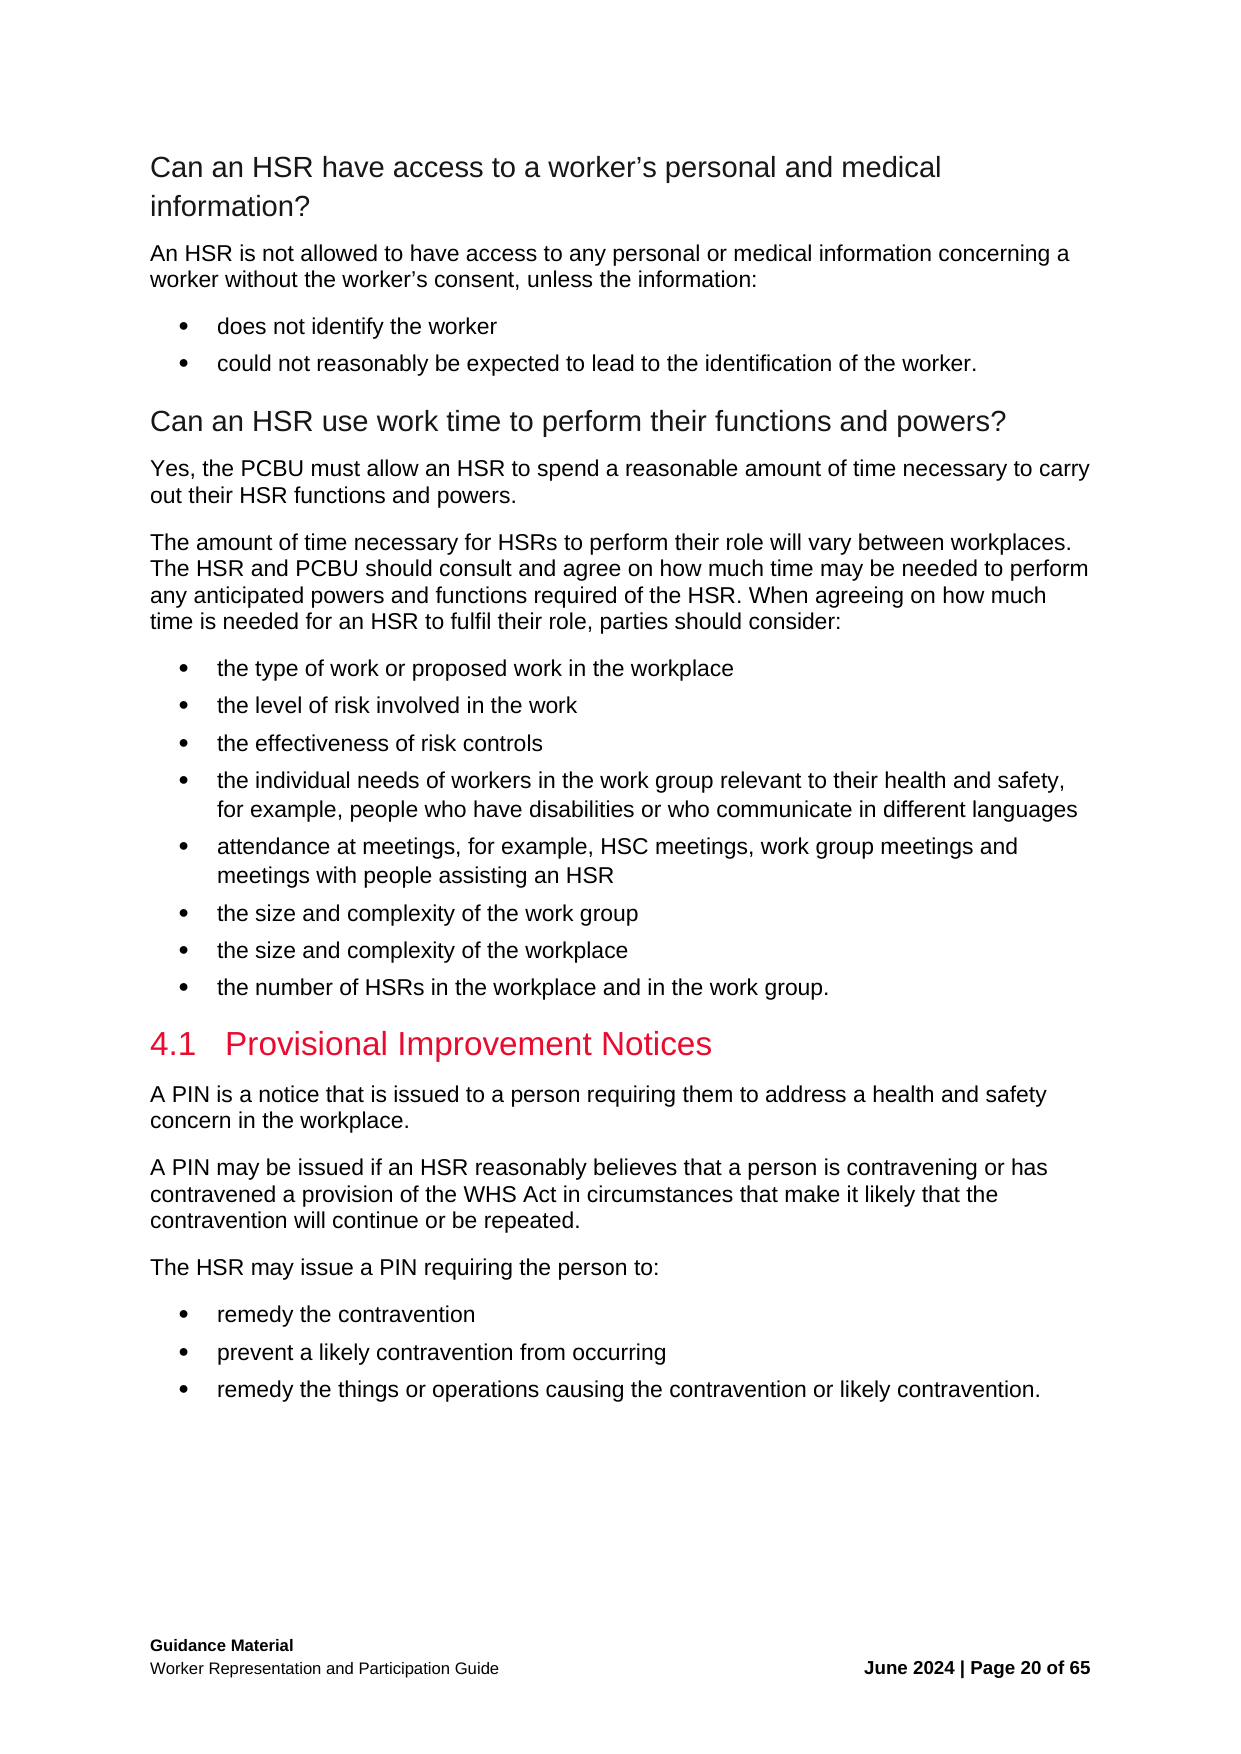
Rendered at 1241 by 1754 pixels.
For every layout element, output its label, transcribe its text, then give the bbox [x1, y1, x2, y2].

list remedy the things or operations causing the contravention or likely contravention. [179, 1376, 1090, 1402]
list could not reasonably be expected to lead to the identification of the worker. [179, 350, 1090, 377]
list the size and complexity of the work group [179, 899, 1090, 926]
list the number of HSRs in the workplace and in the work group. [179, 974, 1090, 1001]
text A PIN is a notice that is issued to a person requiring them to address a health and safety concern in the workplace. [150, 1081, 1090, 1133]
list prevent a likely contravention from occurring [179, 1338, 1090, 1365]
list the size and complexity of the workplace [179, 937, 1090, 963]
subtitle Can an HSR have access to a worker’s personal and medical information? [150, 150, 1090, 222]
list does not identify the worker [179, 313, 1090, 339]
list remedy the contravention [179, 1301, 1090, 1328]
text An HSR is not allowed to have access to any personal or medical information concerning a worker without the worker’s consent, unless the information: [150, 239, 1090, 292]
text The HSR may issue a PIN requiring the person to: [150, 1254, 1090, 1280]
text The amount of time necessary for HSRs to perform their role will vary between workplaces. The HSR and PCBU should consult and agree on how much time may be needed to perform any anticipated powers and functions required of the HSR. When agreeing on how much time is needed for an HSR to fulfil their role, parties should consider: [150, 529, 1090, 634]
list the effectiveness of risk controls [179, 730, 1090, 756]
text A PIN may be issued if an HSR reasonably believes that a person is contravening or has contravened a provision of the WHS Act in circumstances that make it likely that the contravention will continue or be repeated. [150, 1154, 1090, 1233]
list the individual needs of workers in the work group relevant to their health and safety, for example, people who have disabilities or who communicate in different languages [179, 767, 1090, 822]
text Yes, the PCBU must allow an HSR to spend a reasonable amount of time necessary to carry out their HSR functions and powers. [150, 455, 1090, 508]
list attendance at meetings, for example, HSC meetings, work group meetings and meetings with people assisting an HSR [179, 833, 1090, 889]
list the type of work or proposed work in the workplace [179, 655, 1090, 682]
list the level of risk involved in the work [179, 692, 1090, 719]
subtitle Can an HSR use work time to perform their functions and powers? [150, 404, 1090, 438]
subtitle Provisional Improvement Notices [150, 1024, 1090, 1062]
